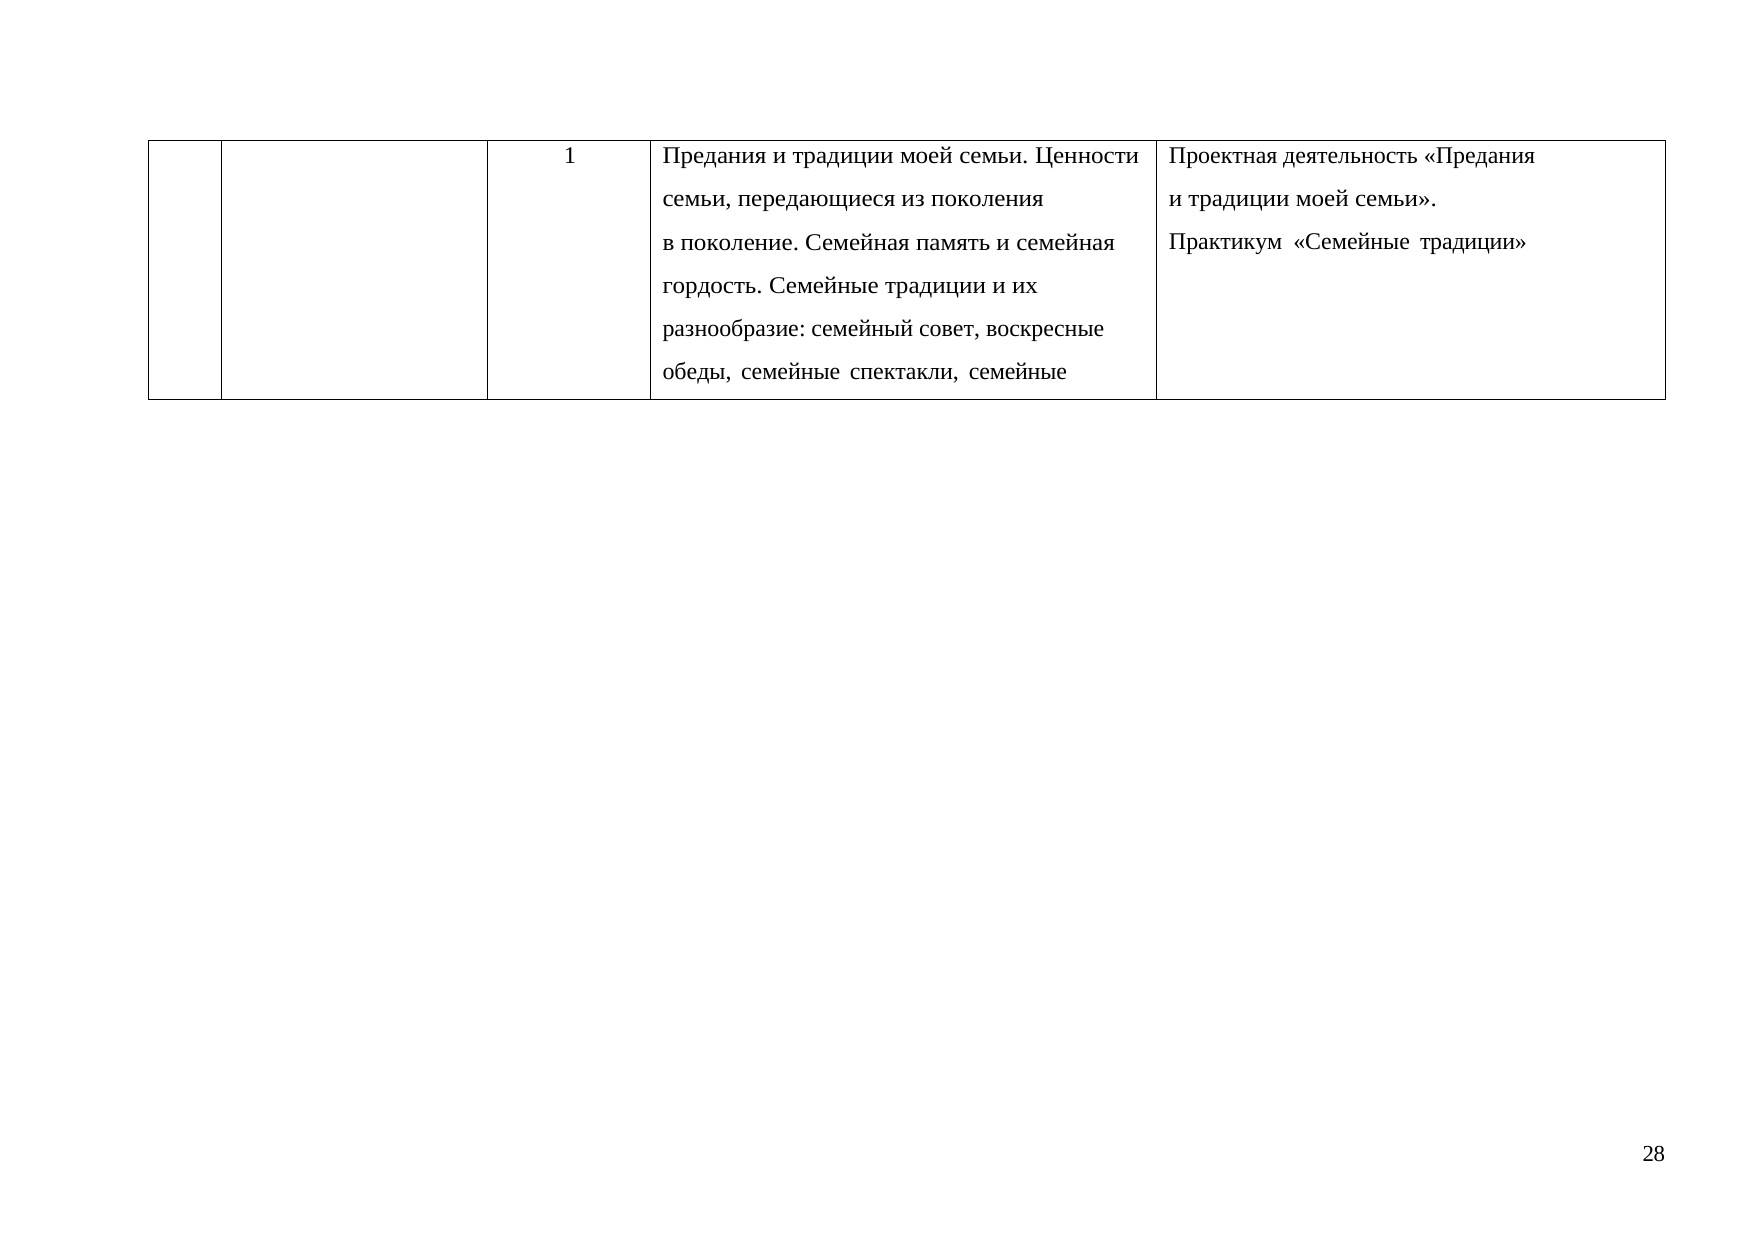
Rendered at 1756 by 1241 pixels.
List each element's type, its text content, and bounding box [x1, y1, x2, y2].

table_cell Предания и традиции моей семьи. Ценности семьи, передающиеся из поколения в поколение. Семейная память и семейная гордость. Семейные традиции и их разнообразие: семейный совет, воскресные обеды, семейные спектакли, семейные [651, 141, 1156, 399]
table_cell 1 [488, 141, 650, 399]
table_cell Проектная деятельность «Предания и традиции моей семьи». Практикум «Семейные традиции» [1157, 141, 1665, 399]
